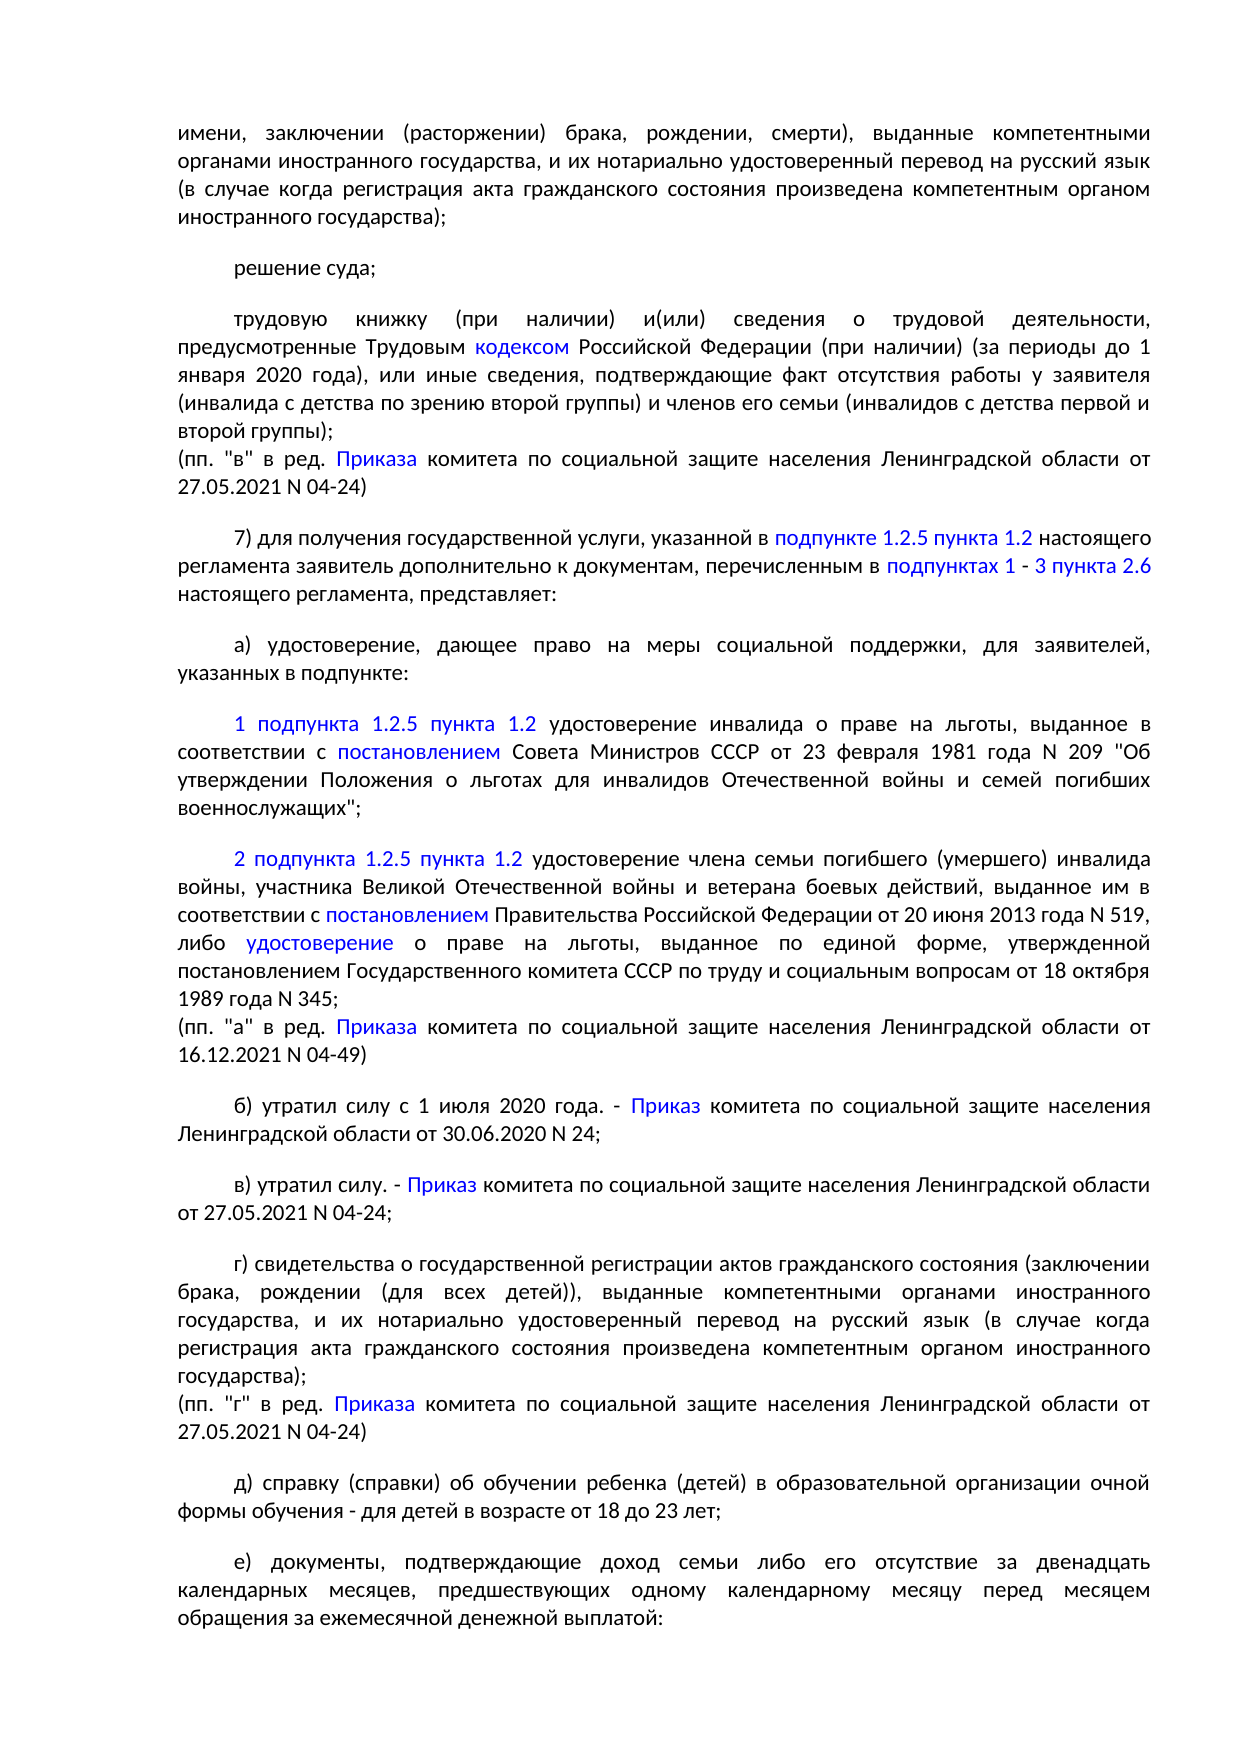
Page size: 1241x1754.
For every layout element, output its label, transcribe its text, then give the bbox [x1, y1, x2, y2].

text 2 подпункта 1.2.5 пункта 1.2 удостоверение члена семьи погибшего (умершего) инвалида войны, участника Великой Отечественной войны и ветерана боевых действий, выданное им в соответствии с постановлением Правительства Российской Федерации от 20 июня 2013 года N 519, либо удостоверение о праве на льготы, выданное по единой форме, утвержденной постановлением Государственного комитета СССР по труду и социальным вопросам от 18 октября 1989 года N 345; [177, 844, 1152, 1012]
text г) свидетельства о государственной регистрации актов гражданского состояния (заключении брака, рождении (для всех детей)), выданные компетентными органами иностранного государства, и их нотариально удостоверенный перевод на русский язык (в случае когда регистрация акта гражданского состояния произведена компетентным органом иностранного государства); [177, 1249, 1152, 1389]
text 1 подпункта 1.2.5 пункта 1.2 удостоверение инвалида о праве на льготы, выданное в соответствии с постановлением Совета Министров СССР от 23 февраля 1981 года N 209 "Об утверждении Положения о льготах для инвалидов Отечественной войны и семей погибших военнослужащих"; [177, 709, 1152, 821]
text решение суда; [177, 253, 1152, 281]
text в) утратил силу. - Приказ комитета по социальной защите населения Ленинградской области от 27.05.2021 N 04-24; [177, 1170, 1152, 1226]
text 7) для получения государственной услуги, указанной в подпункте 1.2.5 пункта 1.2 настоящего регламента заявитель дополнительно к документам, перечисленным в подпунктах 1 - 3 пункта 2.6 настоящего регламента, представляет: [177, 523, 1152, 607]
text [177, 118, 1152, 230]
text (пп. "в" в ред. Приказа комитета по социальной защите населения Ленинградской области от 27.05.2021 N 04-24) [177, 444, 1152, 500]
text б) утратил силу с 1 июля 2020 года. - Приказ комитета по социальной защите населения Ленинградской области от 30.06.2020 N 24; [177, 1091, 1152, 1147]
text трудовую книжку (при наличии) и(или) сведения о трудовой деятельности, предусмотренные Трудовым кодексом Российской Федерации (при наличии) (за периоды до 1 января 2020 года), или иные сведения, подтверждающие факт отсутствия работы у заявителя (инвалида с детства по зрению второй группы) и членов его семьи (инвалидов с детства первой и второй группы); [177, 304, 1152, 444]
text д) справку (справки) об обучении ребенка (детей) в образовательной организации очной формы обучения - для детей в возрасте от 18 до 23 лет; [177, 1468, 1152, 1524]
text е) документы, подтверждающие доход семьи либо его отсутствие за двенадцать календарных месяцев, предшествующих одному календарному месяцу перед месяцем обращения за ежемесячной денежной выплатой: [177, 1547, 1152, 1631]
text а) удостоверение, дающее право на меры социальной поддержки, для заявителей, указанных в подпункте: [177, 630, 1152, 686]
text (пп. "а" в ред. Приказа комитета по социальной защите населения Ленинградской области от 16.12.2021 N 04-49) [177, 1012, 1152, 1068]
text (пп. "г" в ред. Приказа комитета по социальной защите населения Ленинградской области от 27.05.2021 N 04-24) [177, 1389, 1152, 1445]
